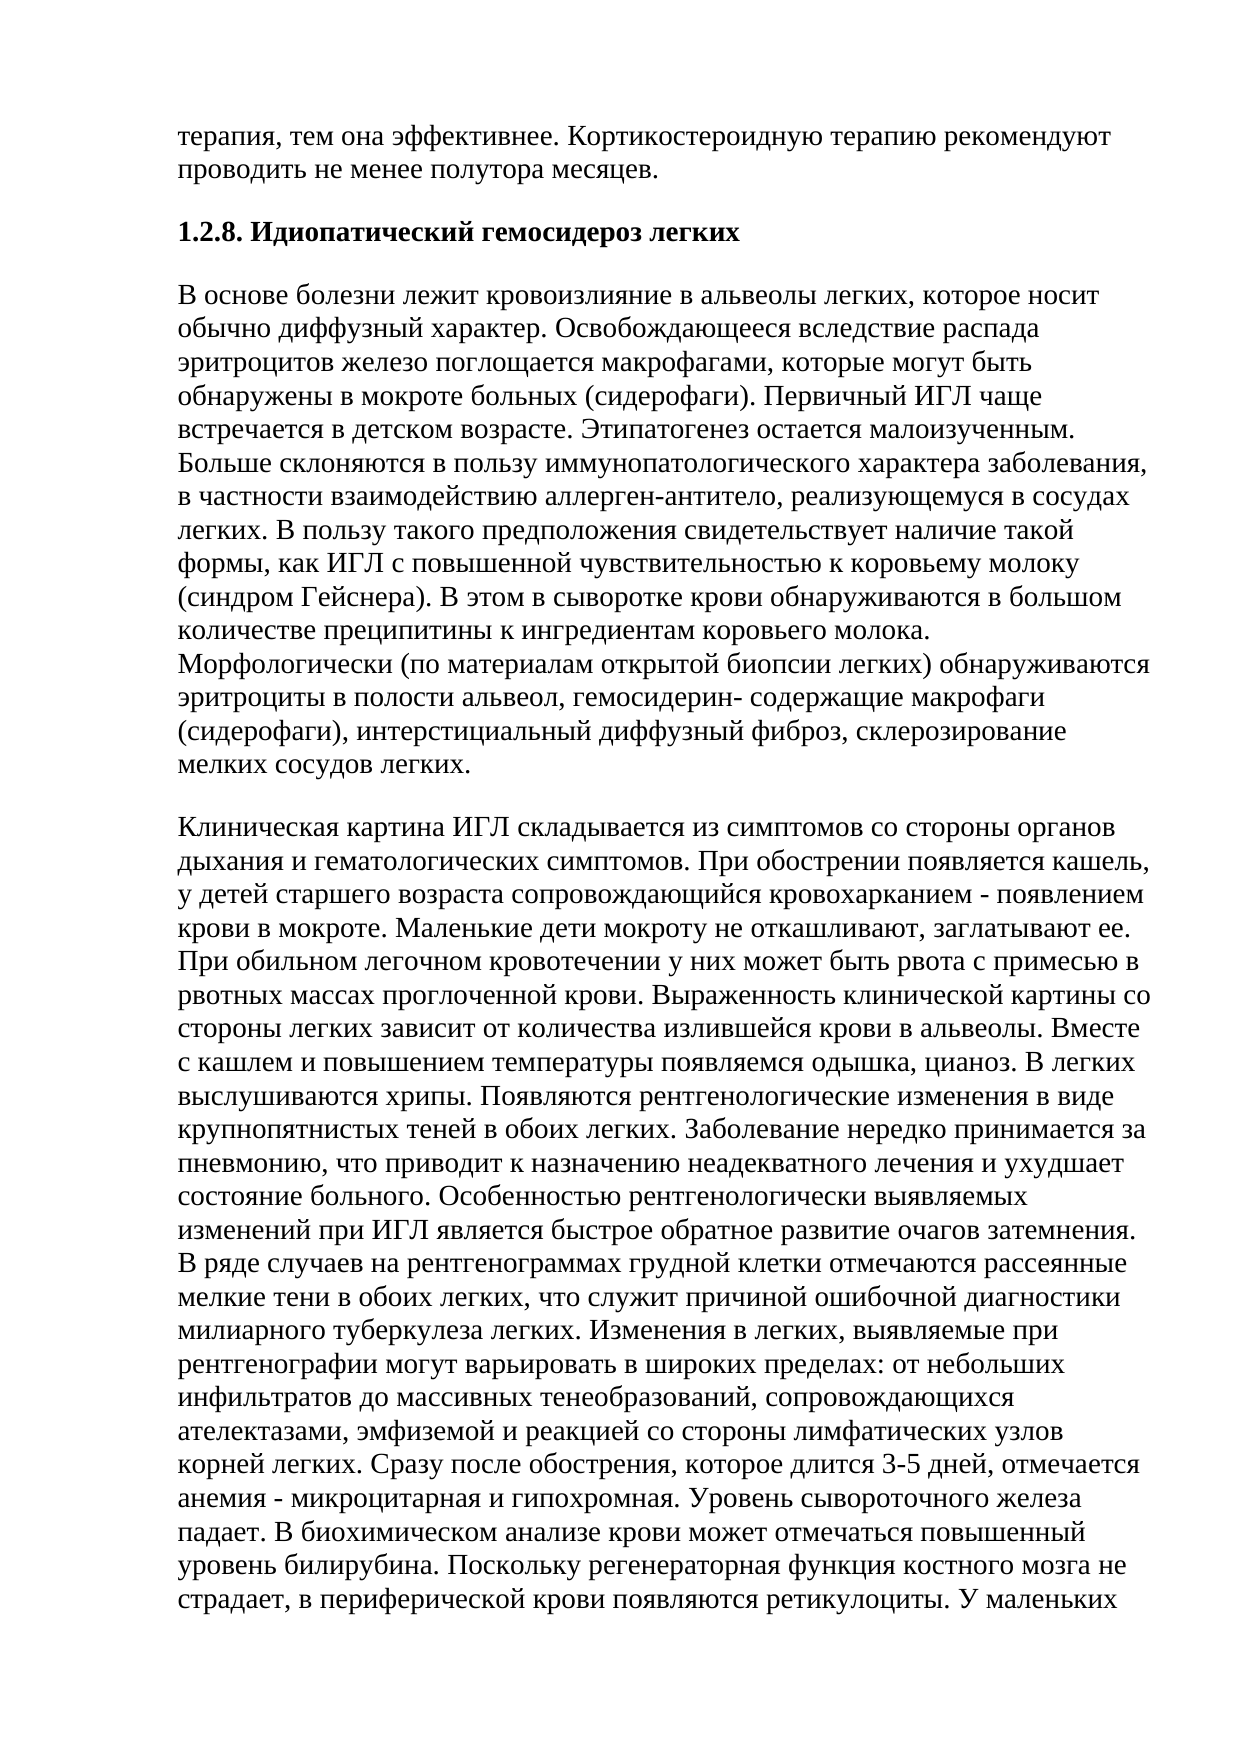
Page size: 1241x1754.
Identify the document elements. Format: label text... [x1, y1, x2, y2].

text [177, 118, 1152, 185]
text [177, 809, 1152, 1614]
text В основе болезни лежит кровоизлияние в альвеолы легких, которое носит обычно диффузный характер. Освобождающееся вследствие распада эритроцитов железо поглощается макрофагами, которые могут быть обнаружены в мокроте больных (сидерофаги). Первичный ИГЛ чаще встречается в детском возрасте. Этипатогенез остается малоизученным. Больше склоняются в пользу иммунопатологического характера заболевания, в частности взаимодействию аллерген-антитело, реализующемуся в сосудах легких. В пользу такого предположения свидетельствует наличие такой формы, как ИГЛ с повышенной чувствительностью к коровьему молоку (синдром Гейснера). В этом в сыворотке крови обнаруживаются в большом количестве преципитины к ингредиентам коровьего молока. Морфологически (по материалам открытой биопсии легких) обнаруживаются эритроциты в полости альвеол, гемосидерин- содержащие макрофаги (сидерофаги), интерстициальный диффузный фиброз, склерозирование мелких сосудов легких. [177, 277, 1152, 780]
text 1.2.8. Идиопатический гемосидероз легких [177, 214, 1152, 248]
